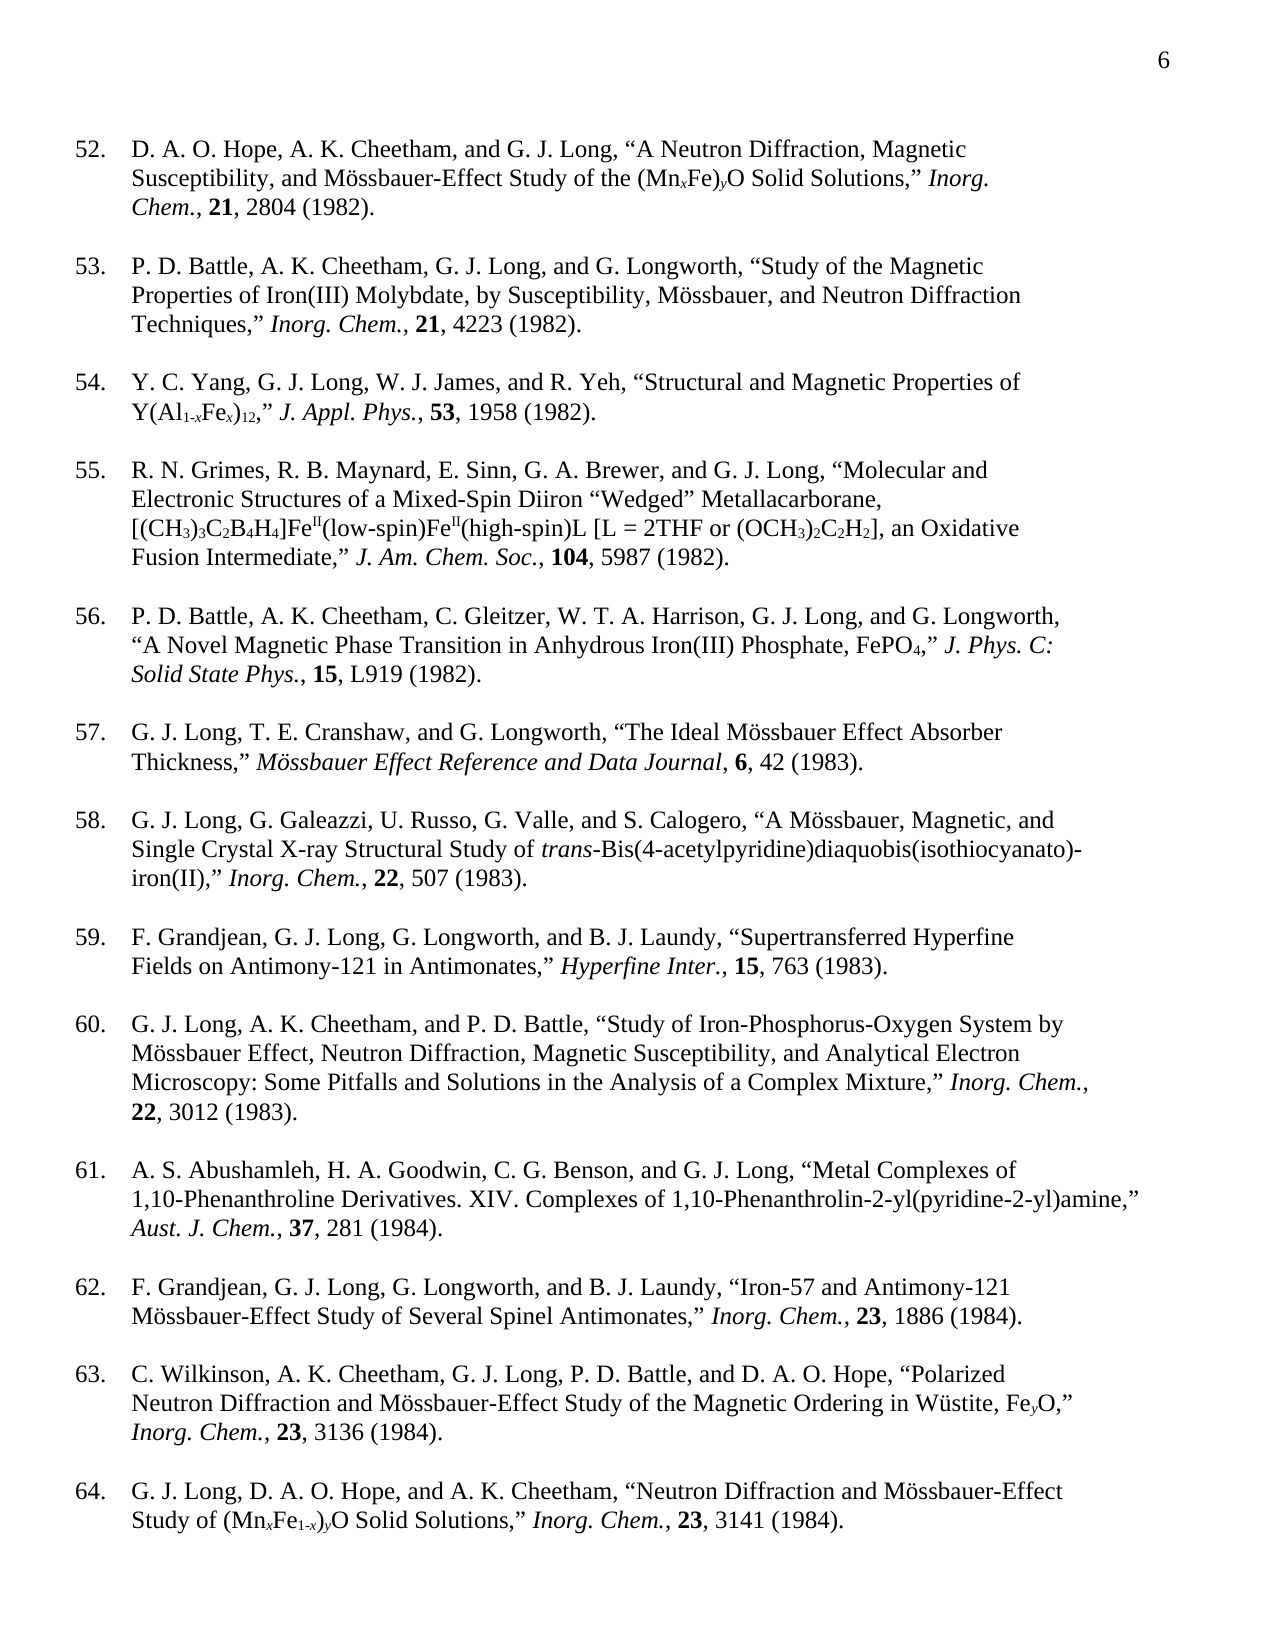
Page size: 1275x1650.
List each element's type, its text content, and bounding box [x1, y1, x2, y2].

text Properties of Iron(III) Molybdate, by Susceptibility, Mössbauer, and Neutron Diffraction [75, 280, 1245, 309]
text “A Novel Magnetic Phase Transition in Anhydrous Iron(III) Phosphate, FePO4,” J. Phys. C: [75, 630, 1245, 659]
text iron(II),” Inorg. Chem., 22, 507 (1983). [75, 863, 1245, 892]
text 62. F. Grandjean, G. J. Long, G. Longworth, and B. J. Laundy, “Iron-57 and Antimony-121 [75, 1272, 1245, 1301]
text 22, 3012 (1983). [75, 1097, 1245, 1126]
text Y(Al1-xFex)12,” J. Appl. Phys., 53, 1958 (1982). [75, 397, 1245, 426]
text 59. F. Grandjean, G. J. Long, G. Longworth, and B. J. Laundy, “Supertransferred Hyperfine [75, 922, 1245, 951]
text 56. P. D. Battle, A. K. Cheetham, C. Gleitzer, W. T. A. Harrison, G. J. Long, and G. Longworth, [75, 601, 1245, 630]
text Solid State Phys., 15, L919 (1982). [75, 659, 1245, 688]
text 60. G. J. Long, A. K. Cheetham, and P. D. Battle, “Study of Iron-Phosphorus-Oxygen System by [75, 1009, 1245, 1038]
text Fields on Antimony-121 in Antimonates,” Hyperfine Inter., 15, 763 (1983). [75, 951, 1245, 980]
text Single Crystal X-ray Structural Study of trans-Bis(4-acetylpyridine)diaquobis(isothiocyanato)- [75, 834, 1245, 863]
text 57. G. J. Long, T. E. Cranshaw, and G. Longworth, “The Ideal Mössbauer Effect Absorber [75, 717, 1245, 747]
text Thickness,” Mössbauer Effect Reference and Data Journal, 6, 42 (1983). [75, 747, 1245, 776]
text Techniques,” Inorg. Chem., 21, 4223 (1982). [75, 309, 1245, 338]
text Chem., 21, 2804 (1982). [75, 192, 1245, 222]
text Study of (MnxFe1-x)yO Solid Solutions,” Inorg. Chem., 23, 3141 (1984). [75, 1505, 1245, 1534]
text 64. G. J. Long, D. A. O. Hope, and A. K. Cheetham, “Neutron Diffraction and Mössbauer-Effect [75, 1476, 1245, 1505]
text Susceptibility, and Mössbauer-Effect Study of the (MnxFe)yO Solid Solutions,” Inorg. [75, 163, 1245, 192]
text Fusion Intermediate,” J. Am. Chem. Soc., 104, 5987 (1982). [75, 542, 1245, 572]
text 61. A. S. Abushamleh, H. A. Goodwin, C. G. Benson, and G. J. Long, “Metal Complexes of [75, 1155, 1245, 1184]
text 54. Y. C. Yang, G. J. Long, W. J. James, and R. Yeh, “Structural and Magnetic Properties of [75, 367, 1245, 397]
text Microscopy: Some Pitfalls and Solutions in the Analysis of a Complex Mixture,” Inorg. Chem., [75, 1067, 1245, 1097]
text 52. D. A. O. Hope, A. K. Cheetham, and G. J. Long, “A Neutron Diffraction, Magnetic [75, 134, 1245, 163]
text 58. G. J. Long, G. Galeazzi, U. Russo, G. Valle, and S. Calogero, “A Mössbauer, Magnetic, and [75, 805, 1245, 834]
text Aust. J. Chem., 37, 281 (1984). [75, 1213, 1245, 1242]
text Inorg. Chem., 23, 3136 (1984). [75, 1417, 1245, 1447]
text [(CH3)3C2B4H4]FeII(low-spin)FeII(high-spin)L [L = 2THF or (OCH3)2C2H2], an Oxidative [75, 513, 1245, 542]
text 55. R. N. Grimes, R. B. Maynard, E. Sinn, G. A. Brewer, and G. J. Long, “Molecular and [75, 455, 1245, 484]
text 63. C. Wilkinson, A. K. Cheetham, G. J. Long, P. D. Battle, and D. A. O. Hope, “Polarized [75, 1359, 1245, 1388]
text Electronic Structures of a Mixed-Spin Diiron “Wedged” Metallacarborane, [75, 484, 1245, 513]
text Neutron Diffraction and Mössbauer-Effect Study of the Magnetic Ordering in Wüstite, FeyO,” [75, 1388, 1245, 1417]
text 1,10-Phenanthroline Derivatives. XIV. Complexes of 1,10-Phenanthrolin-2-yl(pyridine-2-yl)amine,” [75, 1184, 1245, 1213]
text Mössbauer Effect, Neutron Diffraction, Magnetic Susceptibility, and Analytical Electron [75, 1038, 1245, 1067]
text Mössbauer-Effect Study of Several Spinel Antimonates,” Inorg. Chem., 23, 1886 (1984). [75, 1301, 1245, 1330]
text 53. P. D. Battle, A. K. Cheetham, G. J. Long, and G. Longworth, “Study of the Magnetic [75, 251, 1245, 280]
